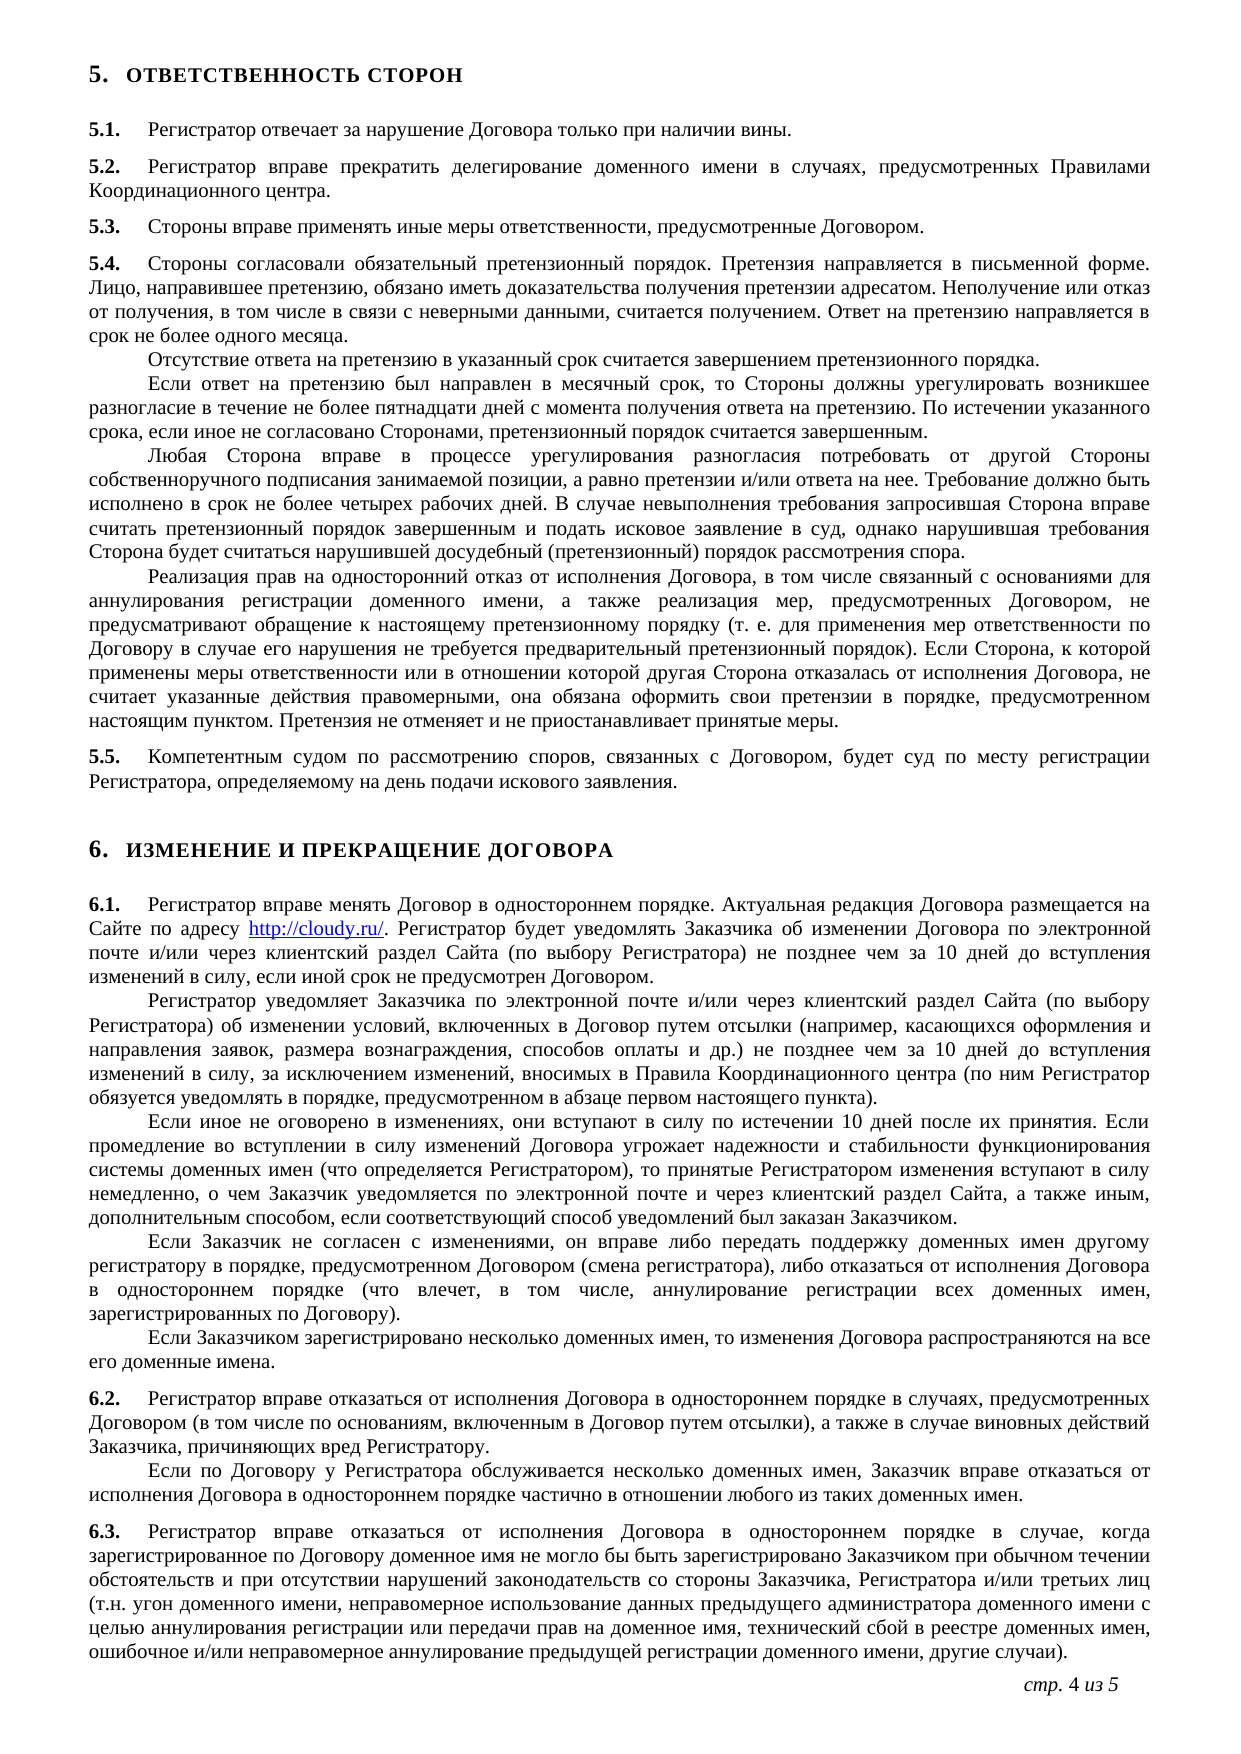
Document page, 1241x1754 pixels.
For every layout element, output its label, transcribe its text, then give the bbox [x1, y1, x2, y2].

text Если иное не оговорено в изменениях, они вступают в силу по истечении 10 дней после их принятия. Если промедление во вступлении в силу изменений Договора угрожает надежности и стабильности функционирования системы доменных имен (что определяется Регистратором), то принятые Регистратором изменения вступают в силу немедленно, о чем Заказчик уведомляется по электронной почте и через клиентский раздел Сайта, а также иным, дополнительным способом, если соответствующий способ уведомлений был заказан Заказчиком. [89, 1109, 1152, 1229]
list Регистратор вправе отказаться от исполнения Договора в одностороннем порядке в случае, когда зарегистрированное по Договору доменное имя не могло бы быть зарегистрировано Заказчиком при обычном течении обстоятельств и при отсутствии нарушений законодательств со стороны Заказчика, Регистратора и/или третьих лиц (т.н. угон доменного имени, неправомерное использование данных предыдущего администратора доменного имени с целью аннулирования регистрации или передачи прав на доменное имя, технический сбой в реестре доменных имен, ошибочное и/или неправомерное аннулирование предыдущей регистрации доменного имени, другие случаи). [89, 1519, 1152, 1663]
text Реализация прав на односторонний отказ от исполнения Договора, в том числе связанный с основаниями для аннулирования регистрации доменного имени, а также реализация мер, предусмотренных Договором, не предусматривают обращение к настоящему претензионному порядку (т. е. для применения мер ответственности по Договору в случае его нарушения не требуется предварительный претензионный порядок). Если Сторона, к которой применены меры ответственности или в отношении которой другая Сторона отказалась от исполнения Договора, не считает указанные действия правомерными, она обязана оформить свои претензии в порядке, предусмотренном настоящим пунктом. Претензия не отменяет и не приостанавливает принятые меры. [89, 563, 1152, 732]
list ОТВЕТСТВЕННОСТЬ СТОРОН [89, 59, 1152, 88]
text Если Заказчик не согласен с изменениями, он вправе либо передать поддержку доменных имен другому регистратору в порядке, предусмотренном Договором (смена регистратора), либо отказаться от исполнения Договора в одностороннем порядке (что влечет, в том числе, аннулирование регистрации всех доменных имен, зарегистрированных по Договору). [89, 1229, 1152, 1325]
text Регистратор уведомляет Заказчика по электронной почте и/или через клиентский раздел Сайта (по выбору Регистратора) об изменении условий, включенных в Договор путем отсылки (например, касающихся оформления и направления заявок, размера вознаграждения, способов оплаты и др.) не позднее чем за 10 дней до вступления изменений в силу, за исключением изменений, вносимых в Правила Координационного центра (по ним Регистратор обязуется уведомлять в порядке, предусмотренном в абзаце первом настоящего пункта). [89, 988, 1152, 1109]
list Регистратор вправе менять Договор в одностороннем порядке. Актуальная редакция Договора размещается на Сайте по адресу http://cloudy.ru/. Регистратор будет уведомлять Заказчика об изменении Договора по электронной почте и/или через клиентский раздел Сайта (по выбору Регистратора) не позднее чем за 10 дней до вступления изменений в силу, если иной срок не предусмотрен Договором. [89, 892, 1152, 988]
list Регистратор вправе прекратить делегирование доменного имени в случаях, предусмотренных Правилами Координационного центра. [89, 153, 1152, 202]
list Компетентным судом по рассмотрению споров, связанных с Договором, будет суд по месту регистрации Регистратора, определяемому на день подачи искового заявления. [89, 744, 1152, 793]
text Любая Сторона вправе в процессе урегулирования разногласия потребовать от другой Стороны собственноручного подписания занимаемой позиции, а равно претензии и/или ответа на нее. Требование должно быть исполнено в срок не более четырех рабочих дней. В случае невыполнения требования запросившая Сторона вправе считать претензионный порядок завершенным и подать исковое заявление в суд, однако нарушившая требования Сторона будет считаться нарушившей досудебный (претензионный) порядок рассмотрения спора. [89, 443, 1152, 563]
list ИЗМЕНЕНИЕ И ПРЕКРАЩЕНИЕ ДОГОВОРА [89, 834, 1152, 863]
text Отсутствие ответа на претензию в указанный срок считается завершением претензионного порядка. [89, 347, 1152, 371]
text Если ответ на претензию был направлен в месячный срок, то Стороны должны урегулировать возникшее разногласие в течение не более пятнадцати дней с момента получения ответа на претензию. По истечении указанного срока, если иное не согласовано Сторонами, претензионный порядок считается завершенным. [89, 371, 1152, 443]
list Стороны согласовали обязательный претензионный порядок. Претензия направляется в письменной форме. Лицо, направившее претензию, обязано иметь доказательства получения претензии адресатом. Неполучение или отказ от получения, в том числе в связи с неверными данными, считается получением. Ответ на претензию направляется в срок не более одного месяца. [89, 251, 1152, 347]
text Если Заказчиком зарегистрировано несколько доменных имен, то изменения Договора распространяются на все его доменные имена. [89, 1325, 1152, 1373]
list Регистратор вправе отказаться от исполнения Договора в одностороннем порядке в случаях, предусмотренных Договором (в том числе по основаниям, включенным в Договор путем отсылки), а также в случае виновных действий Заказчика, причиняющих вред Регистратору. [89, 1386, 1152, 1458]
list Стороны вправе применять иные меры ответственности, предусмотренные Договором. [89, 214, 1152, 238]
text Если по Договору у Регистратора обслуживается несколько доменных имен, Заказчик вправе отказаться от исполнения Договора в одностороннем порядке частично в отношении любого из таких доменных имен. [89, 1458, 1152, 1506]
list Регистратор отвечает за нарушение Договора только при наличии вины. [89, 117, 1152, 141]
